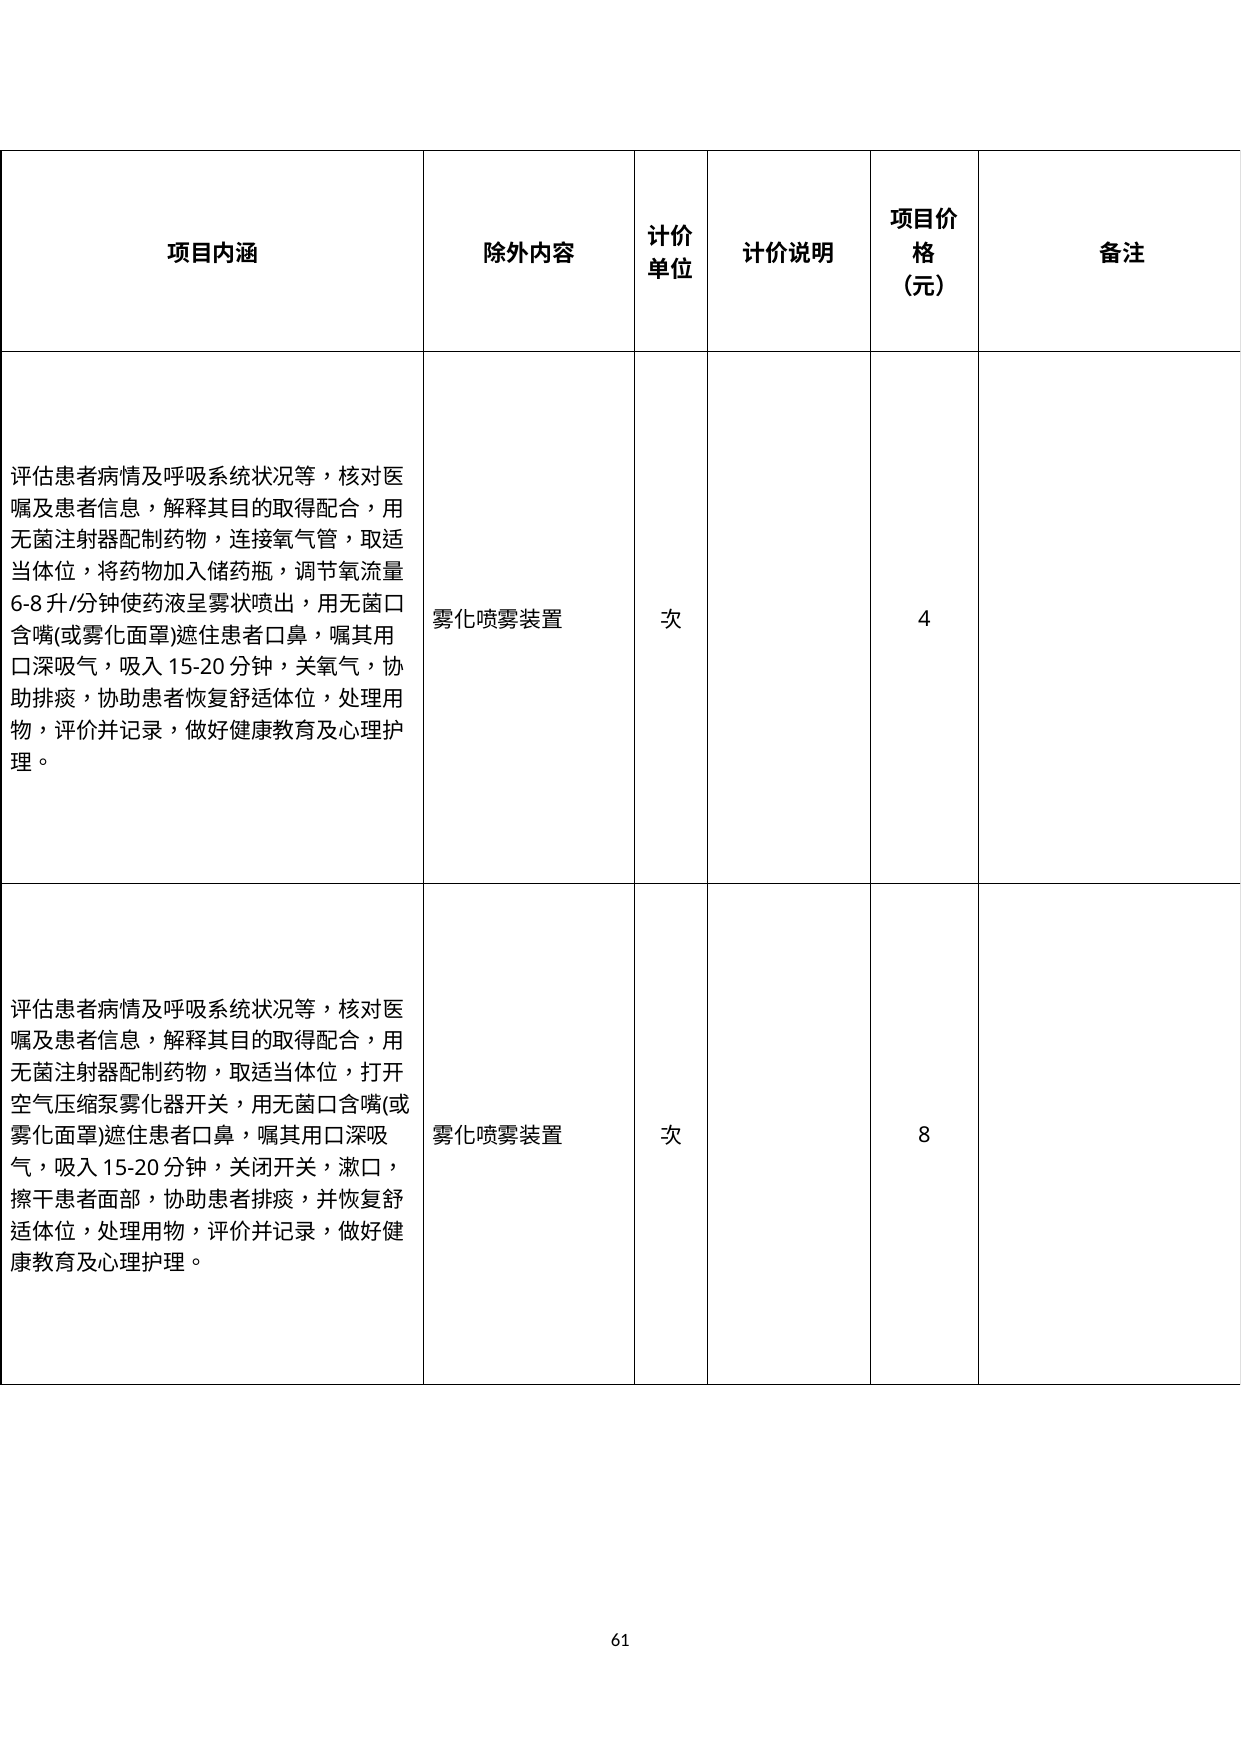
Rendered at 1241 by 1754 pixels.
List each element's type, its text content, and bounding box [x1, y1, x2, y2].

table_cell [979, 352, 1240, 883]
table_cell [979, 884, 1240, 1384]
table_cell 4 [871, 352, 978, 883]
table_header 项目内涵 [2, 151, 423, 351]
table_cell 次 [635, 884, 707, 1384]
table_header 计价单位 [635, 151, 707, 351]
table_header 计价说明 [708, 151, 870, 351]
table_cell [708, 884, 870, 1384]
table_header 除外内容 [424, 151, 634, 351]
table_cell 8 [871, 884, 978, 1384]
table_cell 评估患者病情及呼吸系统状况等，核对医嘱及患者信息，解释其目的取得配合，用无菌注射器配制药物，取适当体位，打开空气压缩泵雾化器开关，用无菌口含嘴(或雾化面罩)遮住患者口鼻，嘱其用口深吸气，吸入15-20分钟，关闭开关，漱口，擦干患者面部，协助患者排痰，并恢复舒适体位，处理用物，评价并记录，做好健康教育及心理护理。 [2, 884, 423, 1384]
table_cell 次 [635, 352, 707, 883]
table_header 备注 [979, 151, 1240, 351]
table_cell 雾化喷雾装置 [424, 352, 634, 883]
table_cell 评估患者病情及呼吸系统状况等，核对医嘱及患者信息，解释其目的取得配合，用无菌注射器配制药物，连接氧气管，取适当体位，将药物加入储药瓶，调节氧流量6-8升/分钟使药液呈雾状喷出，用无菌口含嘴(或雾化面罩)遮住患者口鼻，嘱其用口深吸气，吸入15-20分钟，关氧气，协助排痰，协助患者恢复舒适体位，处理用物，评价并记录，做好健康教育及心理护理。 [2, 352, 423, 883]
table_header 项目价格（元） [871, 151, 978, 351]
table_cell 雾化喷雾装置 [424, 884, 634, 1384]
table_cell [708, 352, 870, 883]
